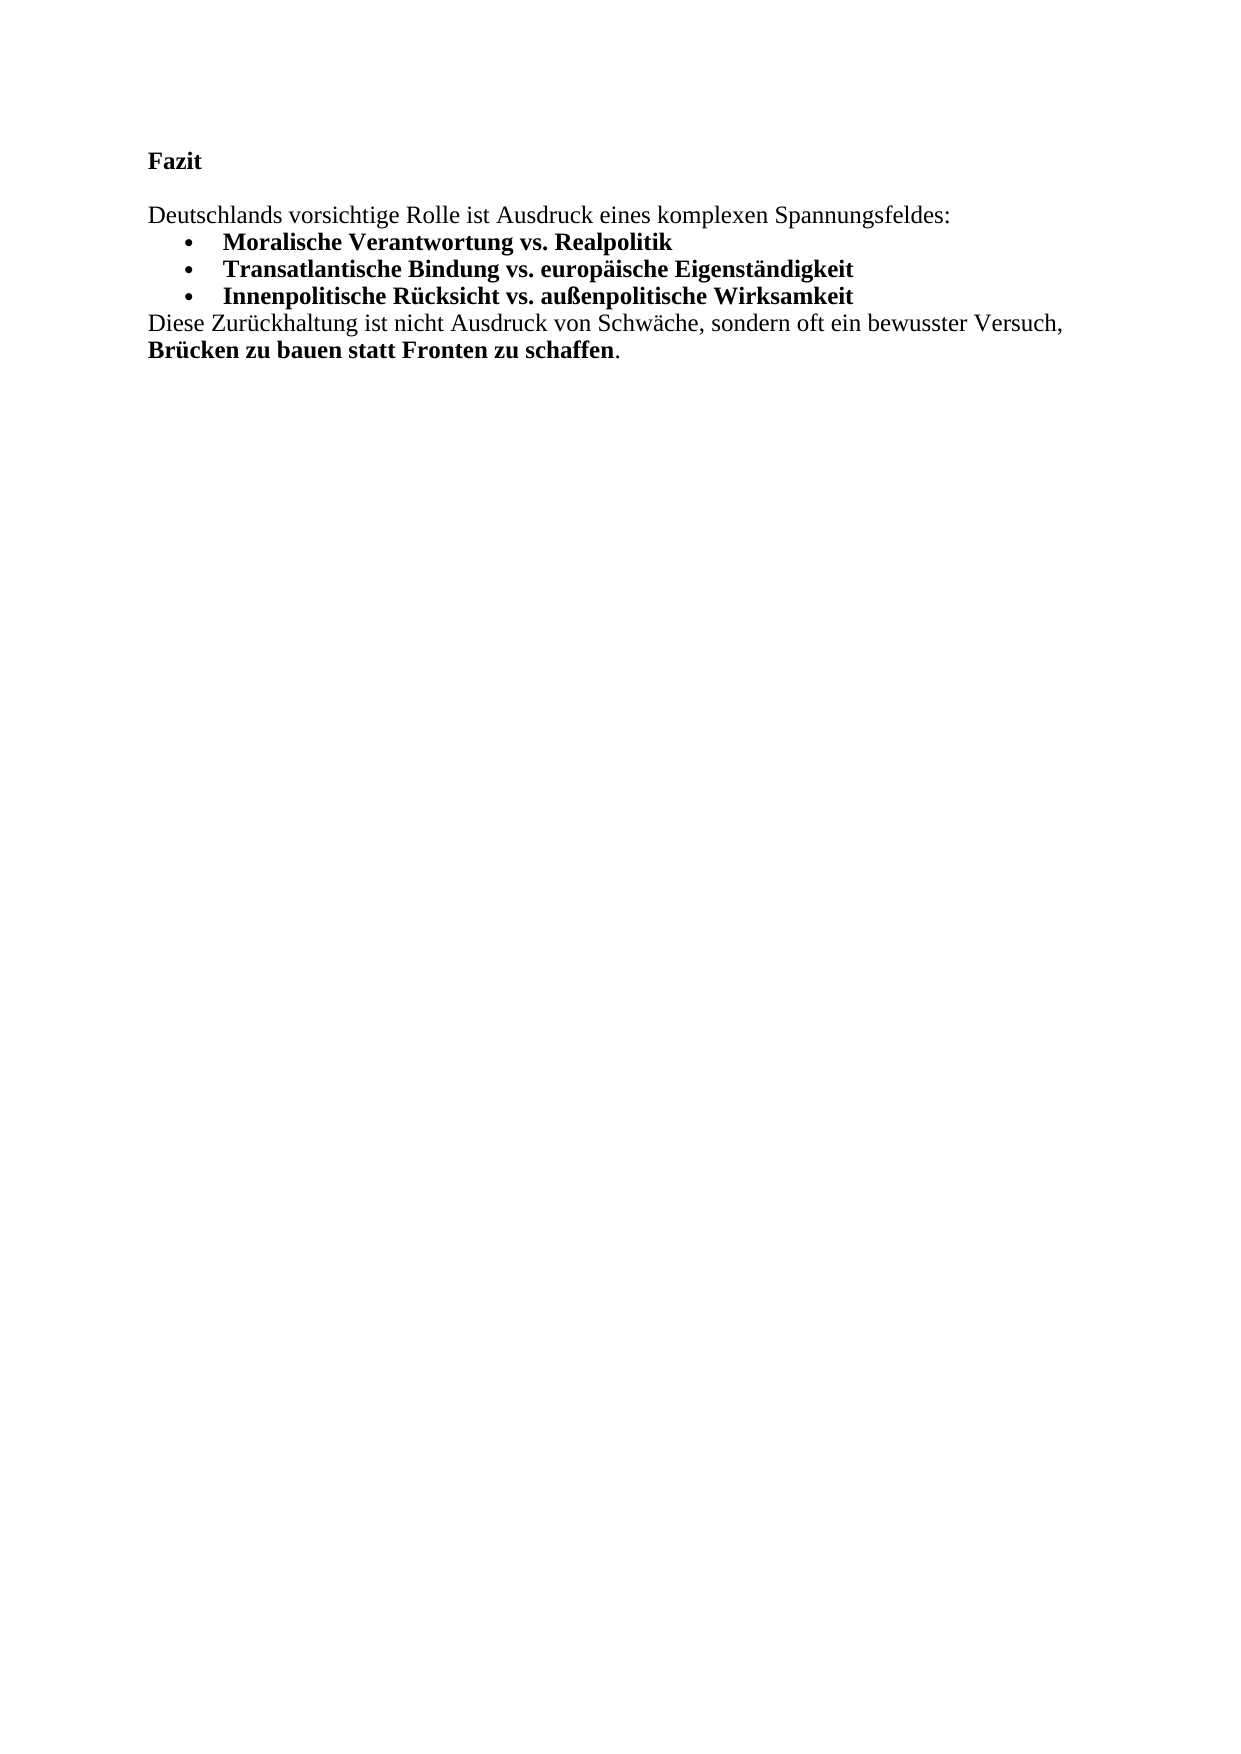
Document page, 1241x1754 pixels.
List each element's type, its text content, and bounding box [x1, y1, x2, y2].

list Moralische Verantwortung vs. Realpolitik [185, 229, 1093, 256]
list Innenpolitische Rücksicht vs. außenpolitische Wirksamkeit [185, 283, 1093, 310]
list Transatlantische Bindung vs. europäische Eigenständigkeit [185, 256, 1093, 283]
text Diese Zurückhaltung ist nicht Ausdruck von Schwäche, sondern oft ein bewusster Versuch, Brücken zu bauen statt Fronten zu schaffen. [148, 310, 1093, 364]
text Deutschlands vorsichtige Rolle ist Ausdruck eines komplexen Spannungsfeldes: [148, 202, 1093, 229]
text Fazit [148, 148, 1093, 175]
